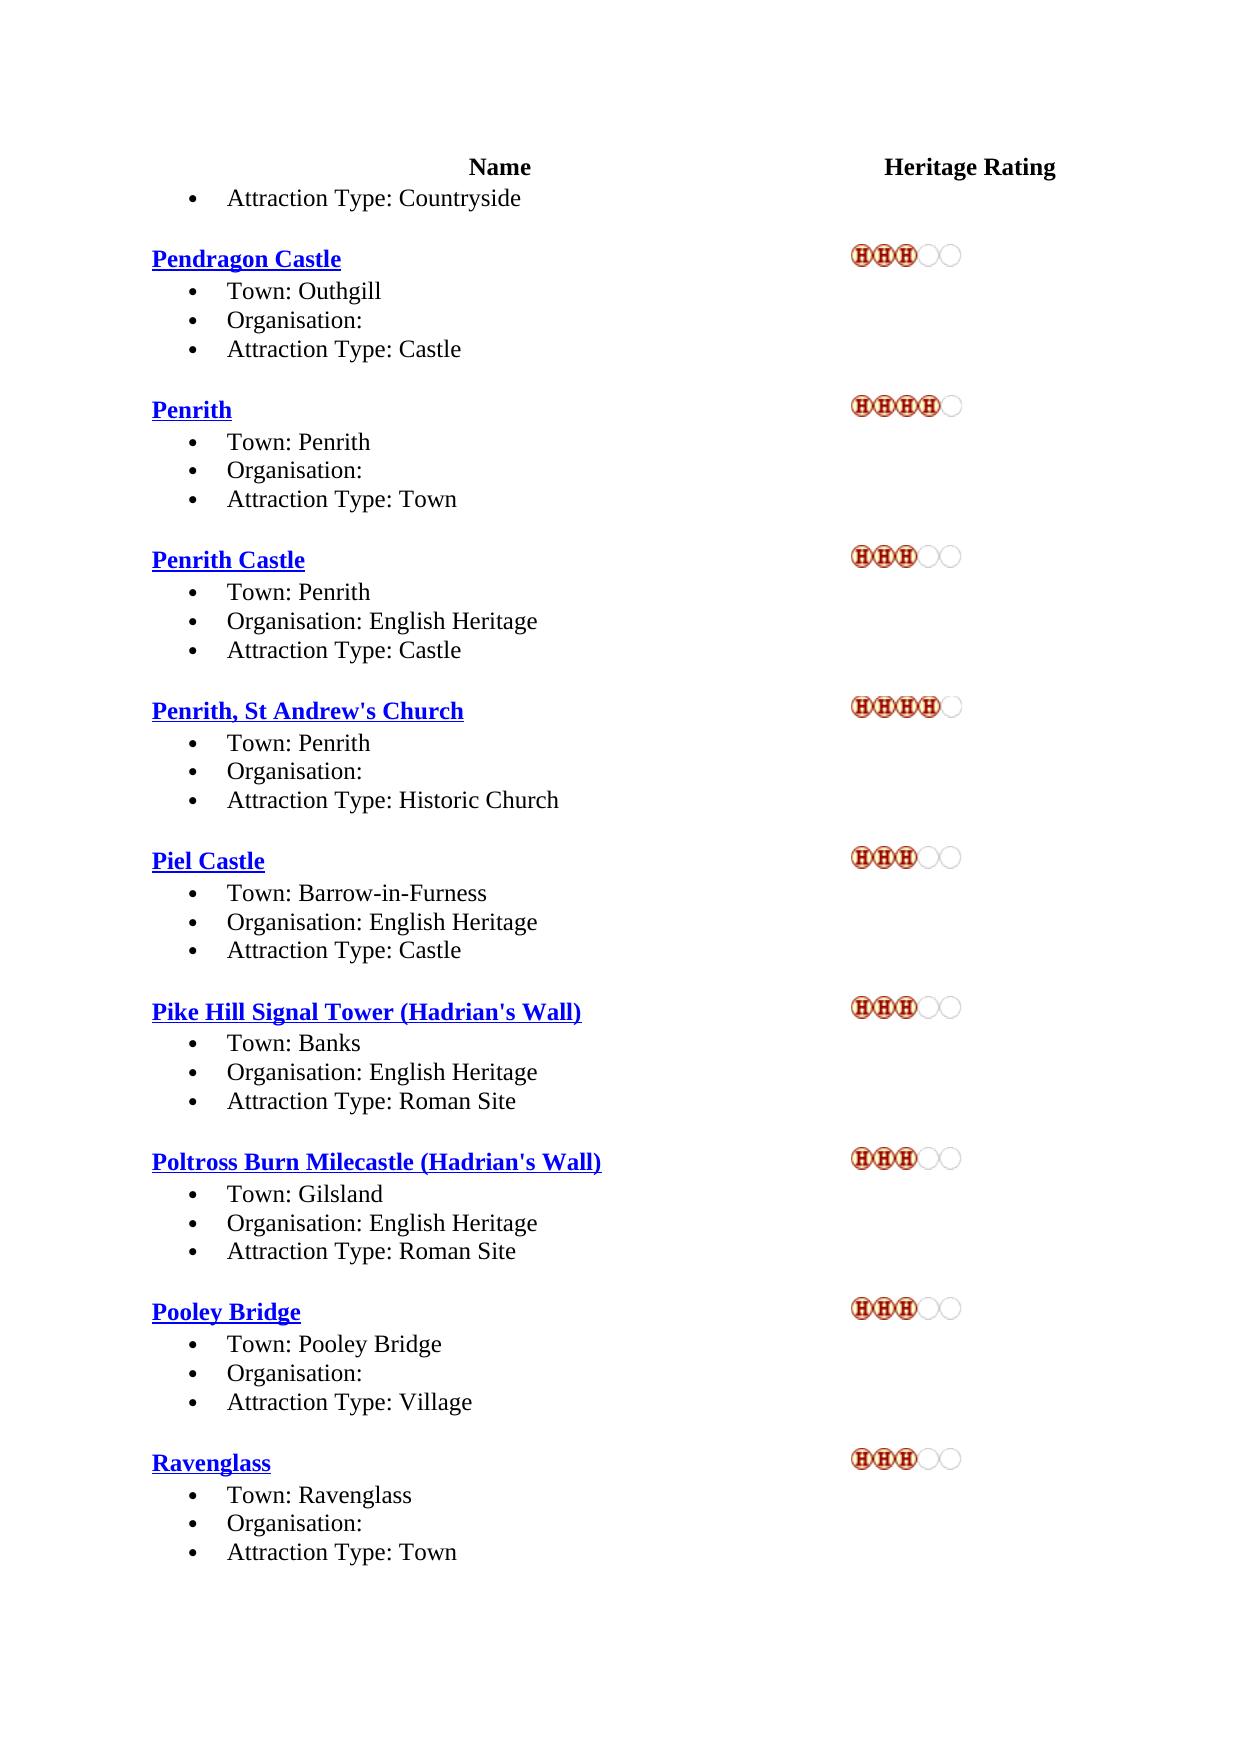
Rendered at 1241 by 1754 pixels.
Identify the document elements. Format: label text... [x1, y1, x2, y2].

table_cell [150, 182, 1090, 243]
table_cell Poltross Burn Milecastle (Hadrian's Wall) [150, 1145, 849, 1177]
picture [851, 1448, 963, 1470]
picture [851, 395, 963, 417]
table_cell Town: Penrith Organisation: Attraction Type: Historic Church [150, 726, 1090, 844]
table_cell [850, 995, 1090, 1027]
table_cell Town: Penrith Organisation: Attraction Type: Town [150, 425, 1090, 544]
table_cell [850, 694, 1090, 726]
table_cell Piel Castle [150, 845, 849, 876]
picture [851, 244, 963, 267]
table_cell Town: Barrow-in-Furness Organisation: English Heritage Attraction Type: Castle [150, 876, 1090, 995]
table_cell [850, 243, 1090, 275]
table_cell Pooley Bridge [150, 1296, 849, 1328]
table_cell [850, 1296, 1090, 1328]
table_cell Penrith [150, 393, 849, 425]
table_cell Town: Outhgill Organisation: Attraction Type: Castle [150, 275, 1090, 393]
table_cell Penrith Castle [150, 544, 849, 576]
table_cell [850, 1446, 1090, 1478]
table_header Name [150, 150, 849, 182]
table_cell Pendragon Castle [150, 243, 849, 275]
table_cell Ravenglass [150, 1446, 849, 1478]
table_cell [850, 1145, 1090, 1177]
picture [851, 545, 963, 568]
table_cell Town: Ravenglass Organisation: Attraction Type: Town [150, 1478, 1090, 1597]
table_cell [850, 393, 1090, 425]
picture [851, 1147, 963, 1170]
table_cell Town: Pooley Bridge Organisation: Attraction Type: Village [150, 1328, 1090, 1446]
table_cell Town: Banks Organisation: English Heritage Attraction Type: Roman Site [150, 1027, 1090, 1145]
picture [851, 996, 963, 1019]
table_cell Town: Gilsland Organisation: English Heritage Attraction Type: Roman Site [150, 1177, 1090, 1296]
picture [851, 696, 963, 718]
table_cell Penrith, St Andrew's Church [150, 694, 849, 726]
table_cell Pike Hill Signal Tower (Hadrian's Wall) [150, 995, 849, 1027]
table_cell [850, 544, 1090, 576]
table_header Heritage Rating [850, 150, 1090, 182]
table_cell [850, 845, 1090, 876]
table_cell Town: Penrith Organisation: English Heritage Attraction Type: Castle [150, 576, 1090, 694]
picture [851, 1297, 963, 1320]
picture [851, 846, 963, 869]
